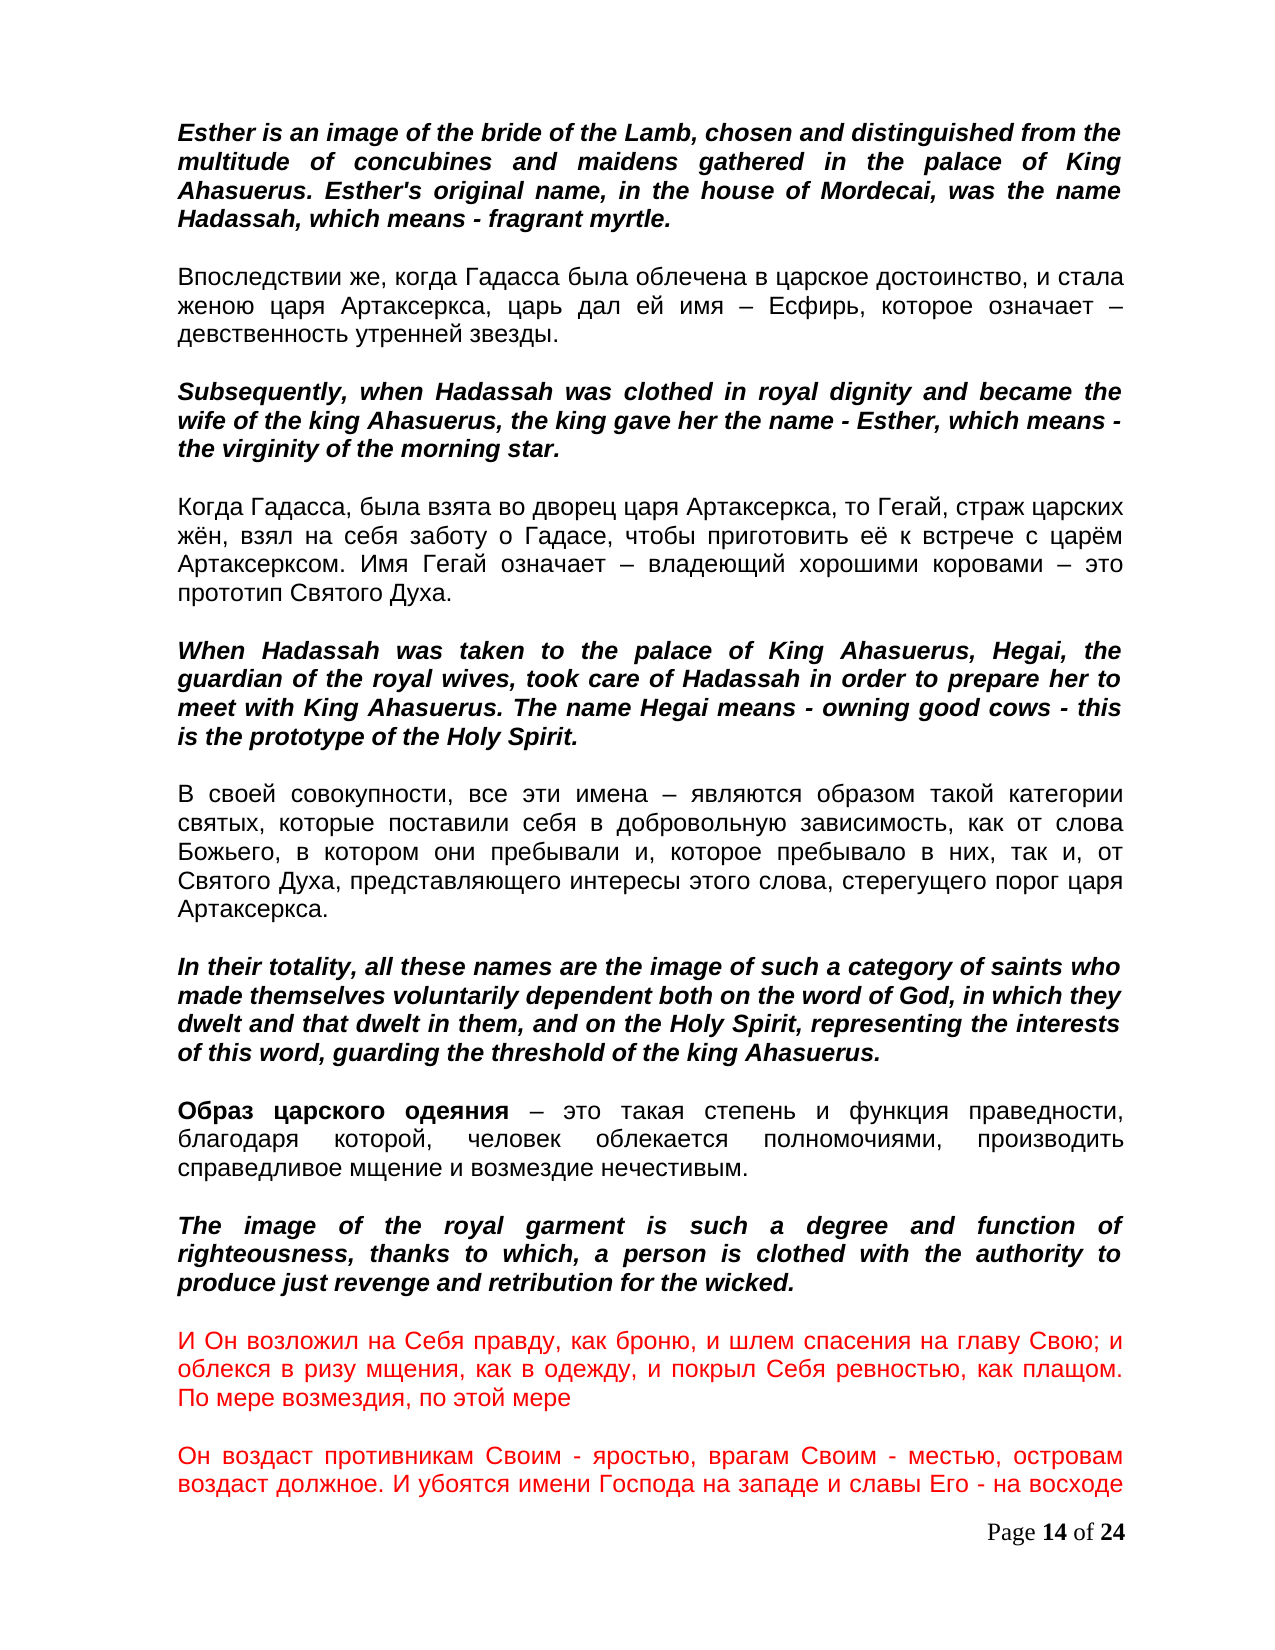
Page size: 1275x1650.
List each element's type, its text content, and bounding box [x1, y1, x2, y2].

text When Hadassah was taken to the palace of King Ahasuerus, Hegai, the guardian of the royal wives, took care of Hadassah in order to prepare her to meet with King Ahasuerus. The name Hegai means - owning good cows - this is the prototype of the Holy Spirit. [177, 636, 1125, 751]
text В своей совокупности, все эти имена – являются образом такой категории святых, которые поставили себя в добровольную зависимость, как от слова Божьего, в котором они пребывали и, которое пребывало в них, так и, от Святого Духа, представляющего интересы этого слова, стерегущего порог царя Артаксеркса. [177, 779, 1125, 923]
text Образ царского одеяния – это такая степень и функция праведности, благодаря которой, человек облекается полномочиями, производить справедливое мщение и возмездие нечестивым. [177, 1096, 1125, 1182]
text The image of the royal garment is such a degree and function of righteousness, thanks to which, a person is clothed with the authority to produce just revenge and retribution for the wicked. [177, 1211, 1125, 1297]
text Когда Гадасса, была взята во дворец царя Артаксеркса, то Гегай, страж царских жён, взял на себя заботу о Гадасе, чтобы приготовить её к встрече с царём Артаксерксом. Имя Гегай означает – владеющий хорошими коровами – это прототип Святого Духа. [177, 492, 1125, 607]
text Esther is an image of the bride of the Lamb, chosen and distinguished from the multitude of concubines and maidens gathered in the palace of King Ahasuerus. Esther's original name, in the house of Mordecai, was the name Hadassah, which means - fragrant myrtle. [177, 118, 1125, 233]
text In their totality, all these names are the image of such a category of saints who made themselves voluntarily dependent both on the word of God, in which they dwelt and that dwelt in them, and on the Holy Spirit, representing the interests of this word, guarding the threshold of the king Ahasuerus. [177, 952, 1125, 1067]
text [177, 1441, 1125, 1498]
text И Он возложил на Себя правду, как броню, и шлем спасения на главу Свою; и облекся в ризу мщения, как в одежду, и покрыл Себя ревностью, как плащом. По мере возмездия, по этой мере [177, 1326, 1125, 1412]
text Subsequently, when Hadassah was clothed in royal dignity and became the wife of the king Ahasuerus, the king gave her the name - Esther, which means - the virginity of the morning star. [177, 377, 1125, 463]
text Впоследствии же, когда Гадасса была облечена в царское достоинство, и стала женою царя Артаксеркса, царь дал ей имя – Есфирь, которое означает – девственность утренней звезды. [177, 262, 1125, 348]
